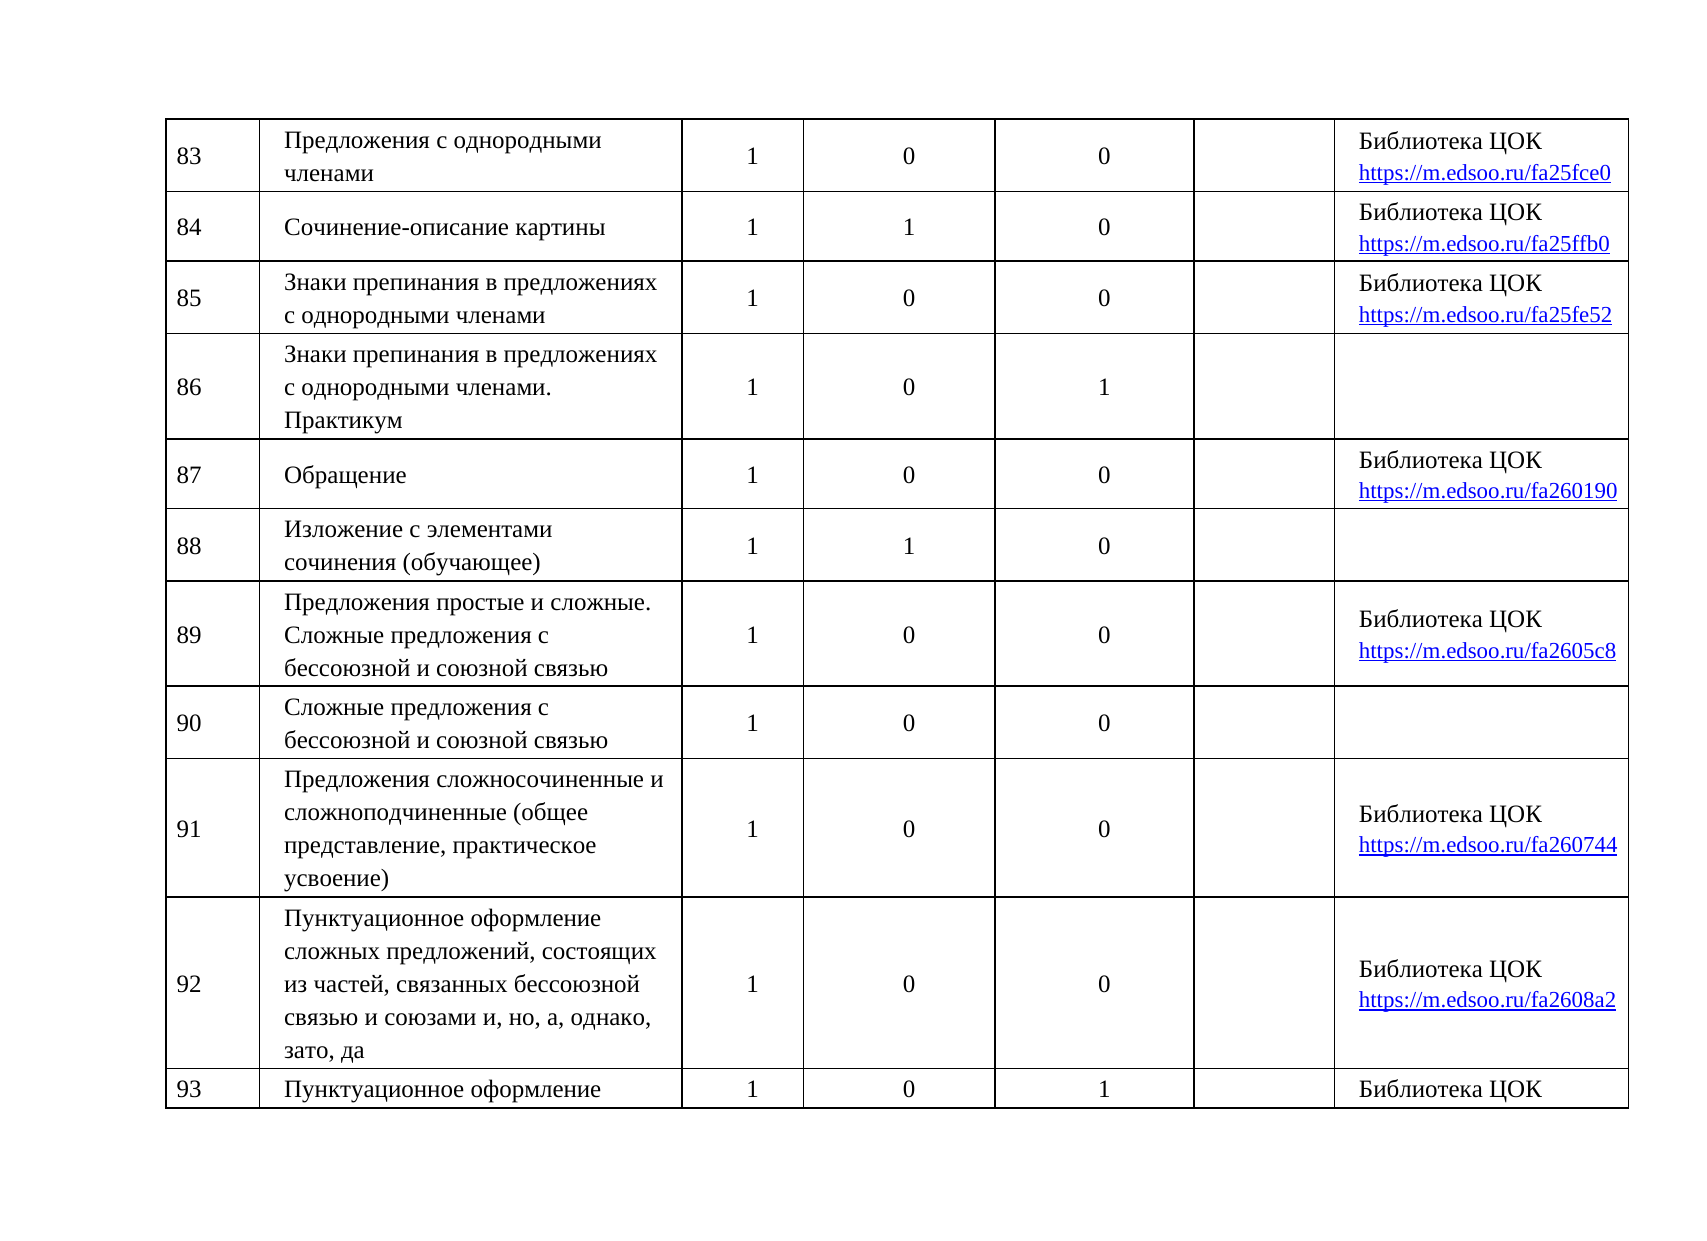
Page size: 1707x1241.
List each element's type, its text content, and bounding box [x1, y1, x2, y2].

table_cell 1 [683, 120, 803, 191]
table_cell 1 [804, 192, 994, 260]
table_cell Библиотека ЦОК https://m.edsoo.ru/fa260744 [1335, 759, 1628, 896]
table_cell 0 [996, 687, 1193, 758]
table_cell Знаки препинания в предложениях с однородными членами. Практикум [260, 334, 681, 438]
table_cell [1195, 1069, 1334, 1107]
table_cell [1195, 687, 1334, 758]
table_cell 1 [683, 1069, 803, 1107]
table_cell Обращение [260, 440, 681, 507]
table_cell 0 [804, 687, 994, 758]
table_cell 0 [996, 440, 1193, 507]
table_cell 0 [804, 334, 994, 438]
table_cell 84 [167, 192, 259, 260]
table_cell 93 [167, 1069, 259, 1107]
table_cell [1195, 509, 1334, 580]
table_cell 88 [167, 509, 259, 580]
table_cell 0 [996, 509, 1193, 580]
table_cell Библиотека ЦОК https://m.edsoo.ru/fa260190 [1335, 440, 1628, 507]
table_cell 0 [996, 898, 1193, 1068]
table_cell Библиотека ЦОК https://m.edsoo.ru/fa25fce0 [1335, 120, 1628, 191]
table_cell [1195, 898, 1334, 1068]
table_cell 1 [996, 334, 1193, 438]
table_cell 1 [683, 192, 803, 260]
table_cell Библиотека ЦОК https://m.edsoo.ru/fa25fe52 [1335, 262, 1628, 332]
table_cell 0 [804, 759, 994, 896]
table_cell 89 [167, 582, 259, 685]
table_cell [1195, 334, 1334, 438]
table_cell 85 [167, 262, 259, 332]
table_cell Библиотека ЦОК https://m.edsoo.ru/fa25ffb0 [1335, 192, 1628, 260]
table_cell [1195, 192, 1334, 260]
table_cell 0 [804, 898, 994, 1068]
table_cell 0 [804, 440, 994, 507]
table_cell [1195, 120, 1334, 191]
table_cell 83 [167, 120, 259, 191]
table_cell Пунктуационное оформление сложных предложений, состоящих из частей, связанных бессоюзной связью и союзами и, но, а, однако, зато, да [260, 898, 681, 1068]
table_cell [1335, 334, 1628, 438]
table_cell 1 [683, 759, 803, 896]
table_cell 1 [683, 262, 803, 332]
table_cell Библиотека ЦОК https://m.edsoo.ru/fa2608a2 [1335, 898, 1628, 1068]
table_cell 1 [996, 1069, 1193, 1107]
table_cell 90 [167, 687, 259, 758]
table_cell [1335, 1069, 1628, 1107]
table_cell 0 [996, 262, 1193, 332]
table_cell Сложные предложения с бессоюзной и союзной связью [260, 687, 681, 758]
table_cell 91 [167, 759, 259, 896]
table_cell [1195, 582, 1334, 685]
table_cell Библиотека ЦОК https://m.edsoo.ru/fa2605c8 [1335, 582, 1628, 685]
table_cell 1 [683, 509, 803, 580]
table_cell 0 [996, 192, 1193, 260]
table_cell 87 [167, 440, 259, 507]
table_cell 1 [683, 440, 803, 507]
table_cell 0 [804, 262, 994, 332]
table_cell [1335, 687, 1628, 758]
table_cell 0 [804, 582, 994, 685]
table_cell 1 [683, 334, 803, 438]
table_cell Сочинение-описание картины [260, 192, 681, 260]
table_cell 0 [804, 120, 994, 191]
table_cell 0 [996, 759, 1193, 896]
table_cell Предложения с однородными членами [260, 120, 681, 191]
table_cell 1 [683, 898, 803, 1068]
table_cell Знаки препинания в предложениях с однородными членами [260, 262, 681, 332]
table_cell [1195, 440, 1334, 507]
table_cell [1335, 509, 1628, 580]
table_cell 0 [996, 582, 1193, 685]
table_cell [260, 1069, 681, 1107]
table_cell Изложение с элементами сочинения (обучающее) [260, 509, 681, 580]
table_cell 1 [683, 582, 803, 685]
table_cell 86 [167, 334, 259, 438]
table_cell 1 [804, 509, 994, 580]
table_cell 0 [996, 120, 1193, 191]
table_cell 92 [167, 898, 259, 1068]
table_cell 1 [683, 687, 803, 758]
table_cell [1195, 262, 1334, 332]
table_cell Предложения сложносочиненные и сложноподчиненные (общее представление, практическое усвоение) [260, 759, 681, 896]
table_cell [1195, 759, 1334, 896]
table_cell Предложения простые и сложные. Сложные предложения с бессоюзной и союзной связью [260, 582, 681, 685]
table_cell 0 [804, 1069, 994, 1107]
